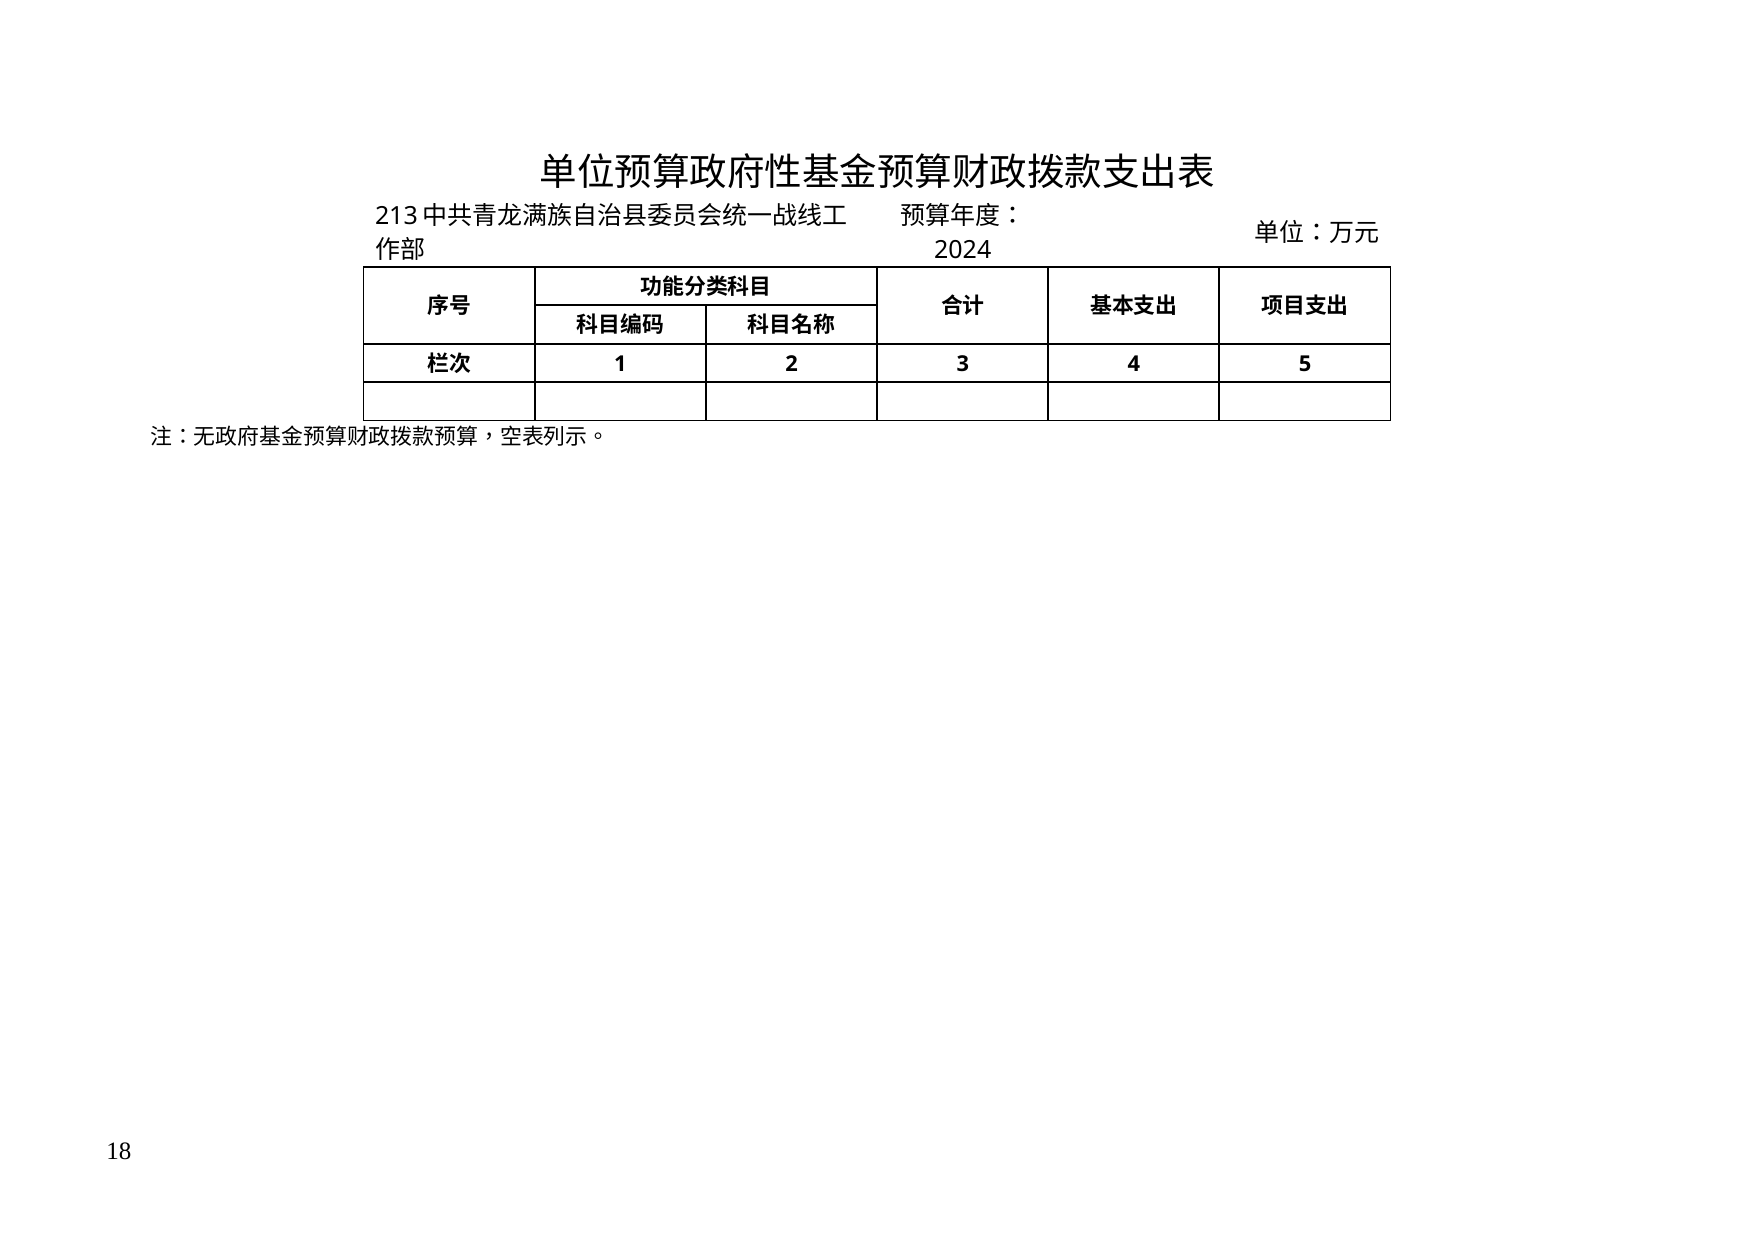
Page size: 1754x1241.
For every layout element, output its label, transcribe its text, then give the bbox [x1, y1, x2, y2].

table_cell 基本支出 [1049, 268, 1218, 343]
table_cell [878, 383, 1047, 420]
table_cell 1 [536, 345, 705, 381]
table_cell [707, 383, 876, 420]
table_cell [1220, 383, 1390, 420]
table_cell [536, 383, 705, 420]
table_cell 4 [1049, 345, 1218, 381]
table_header 预算年度：2024 [878, 198, 1047, 266]
text 单位预算政府性基金预算财政拨款支出表 [106, 142, 1648, 196]
table_cell 合计 [878, 268, 1047, 343]
table_cell 5 [1220, 345, 1390, 381]
table_cell 序号 [364, 268, 534, 343]
table_cell 科目名称 [707, 306, 876, 343]
table_cell 功能分类科目 [536, 268, 876, 304]
text 注：无政府基金预算财政拨款预算，空表列示。 [106, 421, 1648, 451]
table_cell 2 [707, 345, 876, 381]
table_cell 3 [878, 345, 1047, 381]
table_cell [364, 383, 534, 420]
table_cell 项目支出 [1220, 268, 1390, 343]
table_cell 栏次 [364, 345, 534, 381]
table_header 213中共青龙满族自治县委员会统一战线工作部 [364, 198, 876, 266]
table_cell 科目编码 [536, 306, 705, 343]
table_cell [1049, 383, 1218, 420]
table_header 单位：万元 [1049, 198, 1390, 266]
